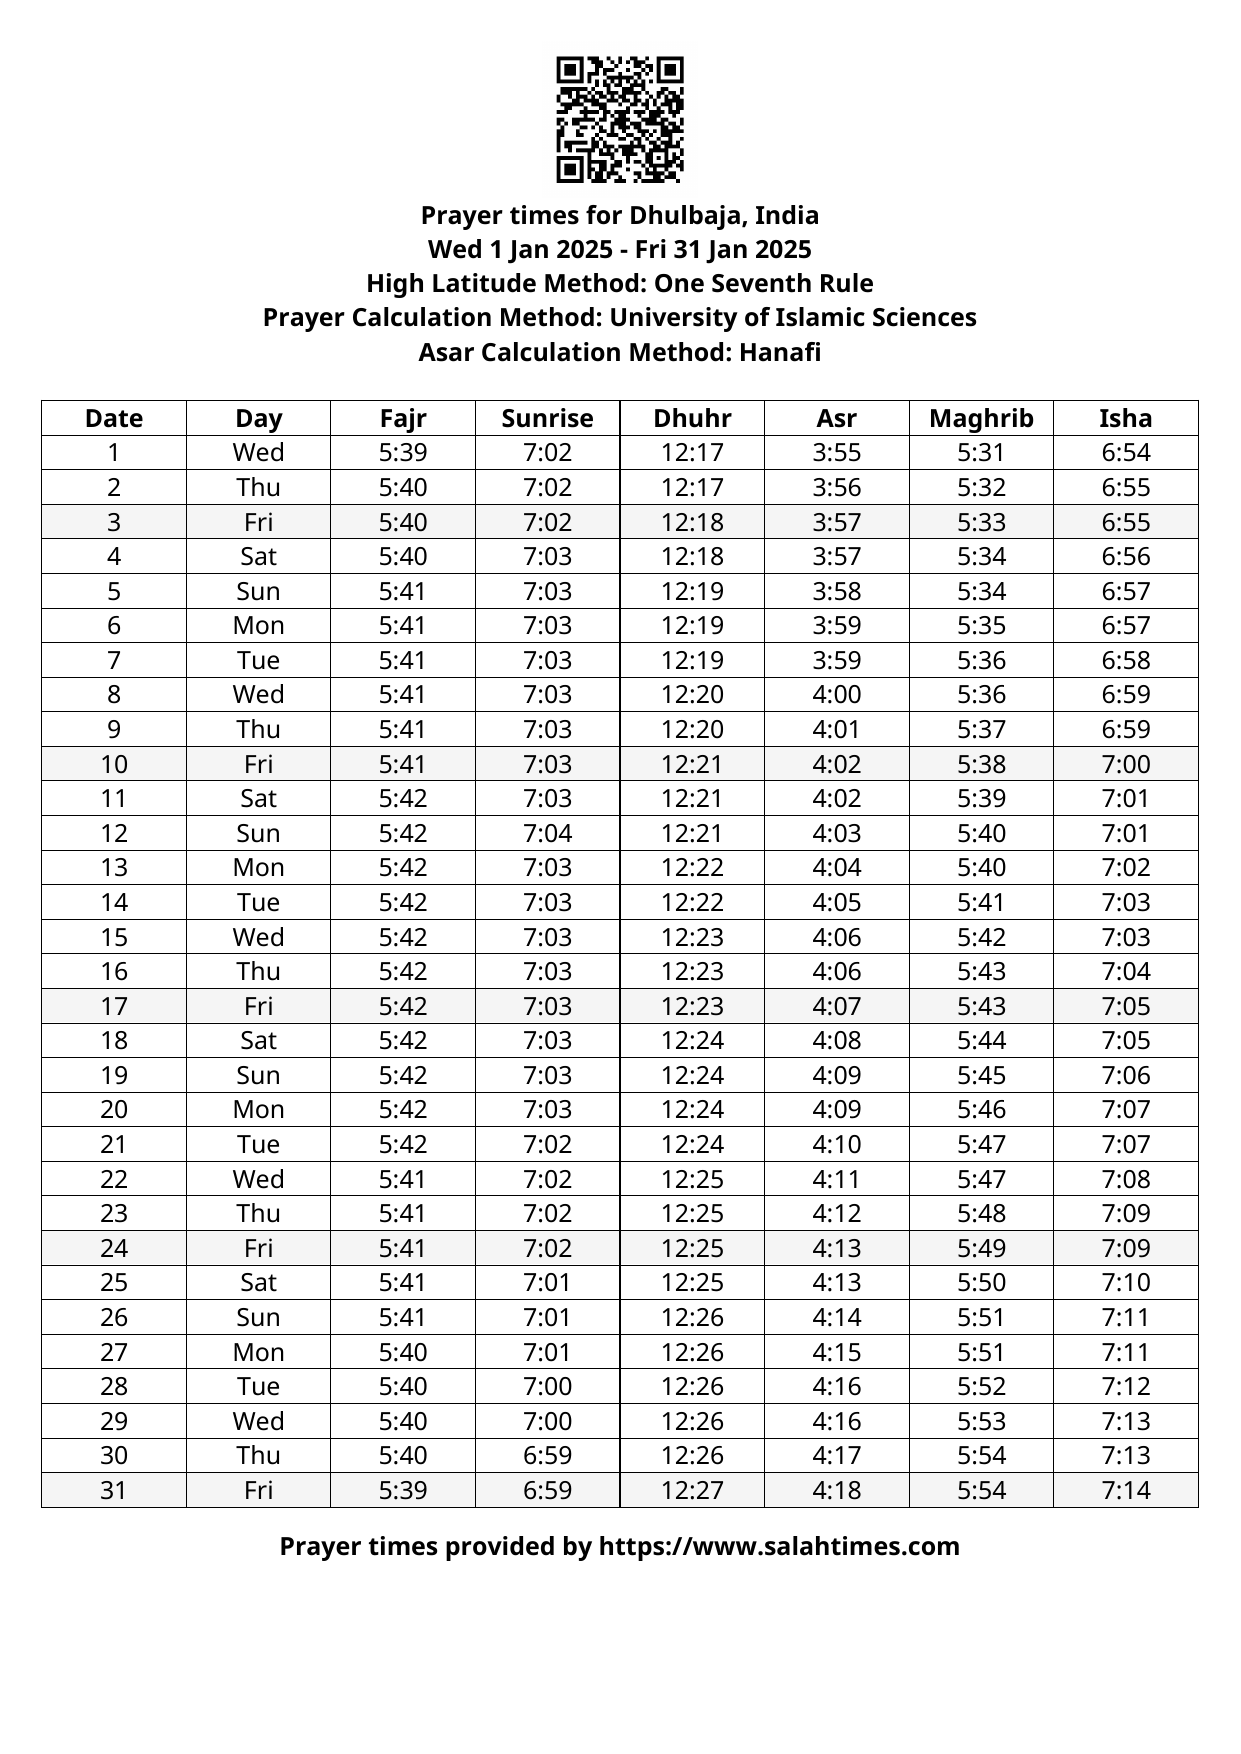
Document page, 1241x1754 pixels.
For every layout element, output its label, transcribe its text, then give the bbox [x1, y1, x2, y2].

table_cell 4:02 [765, 747, 909, 780]
table_cell Wed [187, 1162, 330, 1195]
table_cell 4:03 [765, 816, 909, 849]
table_header Dhuhr [621, 401, 764, 434]
table_cell 18 [42, 1024, 186, 1057]
table_cell 7:03 [476, 539, 619, 573]
table_cell 12:24 [621, 1127, 764, 1161]
table_cell 5:42 [331, 816, 475, 849]
table_cell 5:42 [910, 920, 1053, 953]
table_cell 23 [42, 1196, 186, 1230]
table_cell Fri [187, 747, 330, 780]
table_cell 12:21 [621, 781, 764, 815]
table_cell 6:54 [1054, 436, 1198, 469]
table_cell 5:39 [331, 436, 475, 469]
table_cell 5:35 [910, 609, 1053, 642]
table_cell 7:00 [1054, 747, 1198, 780]
table_cell 5:38 [910, 747, 1053, 780]
table_cell 7:03 [476, 954, 619, 988]
table_cell 4:06 [765, 920, 909, 953]
table_cell 5:50 [910, 1266, 1053, 1299]
table_cell 5:51 [910, 1300, 1053, 1334]
table_cell 7:07 [1054, 1127, 1198, 1161]
table_cell Fri [187, 505, 330, 538]
table_cell 5:45 [910, 1058, 1053, 1092]
table_cell 12 [42, 816, 186, 849]
table_cell 12:26 [621, 1335, 764, 1368]
table_cell 17 [42, 989, 186, 1022]
table_cell 5:40 [331, 505, 475, 538]
table_cell 4:02 [765, 781, 909, 815]
table_cell 5:34 [910, 539, 1053, 573]
table_cell 7:03 [476, 1093, 619, 1126]
table_cell 21 [42, 1127, 186, 1161]
table_cell 4:01 [765, 712, 909, 746]
table_cell 7:03 [476, 712, 619, 746]
table_cell 3:57 [765, 505, 909, 538]
table_cell Tue [187, 1127, 330, 1161]
table_cell 7:03 [476, 678, 619, 711]
table_cell 7:02 [476, 1196, 619, 1230]
table_cell 27 [42, 1335, 186, 1368]
table_cell 7:01 [476, 1266, 619, 1299]
table_cell 12:26 [621, 1369, 764, 1403]
table_cell 22 [42, 1162, 186, 1195]
table_cell 12:20 [621, 678, 764, 711]
table_cell 4:07 [765, 989, 909, 1022]
table_cell 7:03 [476, 747, 619, 780]
table_cell 7:02 [1054, 851, 1198, 884]
table_cell 7:00 [476, 1369, 619, 1403]
table_cell 5:40 [331, 539, 475, 573]
table_cell 26 [42, 1300, 186, 1334]
table_cell 5:37 [910, 712, 1053, 746]
table_cell 3:57 [765, 539, 909, 573]
table_cell 7:05 [1054, 1024, 1198, 1057]
table_cell Thu [187, 954, 330, 988]
table_cell Tue [187, 643, 330, 677]
table_cell 3:59 [765, 609, 909, 642]
table_cell Mon [187, 609, 330, 642]
table_cell 7:07 [1054, 1093, 1198, 1126]
table_cell 5:44 [910, 1024, 1053, 1057]
table_cell 6:55 [1054, 470, 1198, 504]
table_cell 3 [42, 505, 186, 538]
table_cell 5:41 [331, 1300, 475, 1334]
table_header Fajr [331, 401, 475, 434]
table_cell 12:17 [621, 470, 764, 504]
table_cell Fri [187, 989, 330, 1022]
table_cell 7:01 [1054, 781, 1198, 815]
table_cell 5:42 [331, 885, 475, 919]
table_cell 4:12 [765, 1196, 909, 1230]
table_cell 4:11 [765, 1162, 909, 1195]
table_cell 12:19 [621, 609, 764, 642]
table_header Sunrise [476, 401, 619, 434]
table_cell 5:39 [910, 781, 1053, 815]
table_cell 4:16 [765, 1404, 909, 1437]
text Wed 1 Jan 2025 - Fri 31 Jan 2025 [42, 232, 1198, 266]
table_cell 5:36 [910, 643, 1053, 677]
table_cell 5:41 [331, 574, 475, 607]
table_cell 4:06 [765, 954, 909, 988]
table_cell 3:58 [765, 574, 909, 607]
table_cell 5:34 [910, 574, 1053, 607]
text Asar Calculation Method: Hanafi [42, 334, 1198, 368]
table_cell 5:41 [331, 678, 475, 711]
table_cell 5:42 [331, 989, 475, 1022]
table_cell Mon [187, 1335, 330, 1368]
table_cell 5:41 [331, 1162, 475, 1195]
table_cell 7:03 [476, 643, 619, 677]
table_cell 4:13 [765, 1266, 909, 1299]
table_cell 12:26 [621, 1404, 764, 1437]
table_cell 7:00 [476, 1404, 619, 1437]
table_cell 5:51 [910, 1335, 1053, 1368]
table_cell 7 [42, 643, 186, 677]
table_cell 4:18 [765, 1473, 909, 1507]
table_cell 5:49 [910, 1231, 1053, 1264]
text Prayer Calculation Method: University of Islamic Sciences [42, 300, 1198, 334]
picture [542, 41, 699, 198]
table_cell 5:43 [910, 954, 1053, 988]
table_cell 5:40 [910, 816, 1053, 849]
table_cell 7:03 [476, 989, 619, 1022]
table_cell 4:17 [765, 1439, 909, 1472]
table_cell 12:19 [621, 574, 764, 607]
table_cell 12:18 [621, 539, 764, 573]
table_cell Wed [187, 920, 330, 953]
table_cell 5:32 [910, 470, 1053, 504]
table_cell 6:57 [1054, 609, 1198, 642]
table_cell 7:03 [476, 1024, 619, 1057]
table_cell 5:40 [910, 851, 1053, 884]
table_cell 6:59 [476, 1473, 619, 1507]
table_cell 5:41 [910, 885, 1053, 919]
table_cell 5:40 [331, 1369, 475, 1403]
table_cell 3:55 [765, 436, 909, 469]
table_cell 7:12 [1054, 1369, 1198, 1403]
table_cell 7:14 [1054, 1473, 1198, 1507]
table_cell 5:43 [910, 989, 1053, 1022]
table_cell 30 [42, 1439, 186, 1472]
table_cell Sat [187, 1024, 330, 1057]
table_cell 7:13 [1054, 1439, 1198, 1472]
table_cell 12:22 [621, 885, 764, 919]
table_cell 5:41 [331, 1196, 475, 1230]
table_cell Thu [187, 470, 330, 504]
table_cell 5:41 [331, 1266, 475, 1299]
table_cell Sun [187, 816, 330, 849]
table_cell Fri [187, 1473, 330, 1507]
table_cell 5:47 [910, 1162, 1053, 1195]
table_cell 12:24 [621, 1093, 764, 1126]
table_cell 5:46 [910, 1093, 1053, 1126]
table_cell 5:54 [910, 1473, 1053, 1507]
table_cell 12:26 [621, 1439, 764, 1472]
table_cell 12:18 [621, 505, 764, 538]
table_cell 5:40 [331, 1335, 475, 1368]
table_cell 3:56 [765, 470, 909, 504]
table_header Isha [1054, 401, 1198, 434]
table_cell 4:05 [765, 885, 909, 919]
table_cell 5:31 [910, 436, 1053, 469]
table_cell 12:23 [621, 954, 764, 988]
table_cell 12:22 [621, 851, 764, 884]
table_cell 5:48 [910, 1196, 1053, 1230]
table_cell Thu [187, 1439, 330, 1472]
table_cell 5:36 [910, 678, 1053, 711]
table_cell Sat [187, 781, 330, 815]
table_cell 7:02 [476, 1127, 619, 1161]
table_cell 12:24 [621, 1024, 764, 1057]
table_header Date [42, 401, 186, 434]
table_cell 7:08 [1054, 1162, 1198, 1195]
table_cell 20 [42, 1093, 186, 1126]
table_cell 7:09 [1054, 1231, 1198, 1264]
table_cell 5:42 [331, 920, 475, 953]
table_cell 8 [42, 678, 186, 711]
table_cell 5:42 [331, 1024, 475, 1057]
table_cell 12:17 [621, 436, 764, 469]
table_cell 7:11 [1054, 1300, 1198, 1334]
table_cell 4:15 [765, 1335, 909, 1368]
table_cell 7:03 [1054, 920, 1198, 953]
table_cell 28 [42, 1369, 186, 1403]
text Prayer times provided by https://www.salahtimes.com [42, 1528, 1198, 1563]
table_cell 5:40 [331, 470, 475, 504]
table_cell 1 [42, 436, 186, 469]
table_cell 4:10 [765, 1127, 909, 1161]
table_cell 5:42 [331, 851, 475, 884]
table_cell Wed [187, 1404, 330, 1437]
table_cell 6:57 [1054, 574, 1198, 607]
table_cell 25 [42, 1266, 186, 1299]
table_cell 6:59 [476, 1439, 619, 1472]
table_cell 10 [42, 747, 186, 780]
table_cell 5:42 [331, 1058, 475, 1092]
table_cell 5:52 [910, 1369, 1053, 1403]
text Prayer times for Dhulbaja, India [42, 198, 1198, 232]
table_cell 7:05 [1054, 989, 1198, 1022]
table_cell 6:56 [1054, 539, 1198, 573]
table_cell Sun [187, 574, 330, 607]
table_cell Thu [187, 712, 330, 746]
table_cell 5:41 [331, 643, 475, 677]
table_cell 7:03 [476, 885, 619, 919]
table_cell 5:41 [331, 747, 475, 780]
table_cell 16 [42, 954, 186, 988]
table_cell 7:10 [1054, 1266, 1198, 1299]
table_cell 7:02 [476, 470, 619, 504]
table_cell 4:00 [765, 678, 909, 711]
table_cell Mon [187, 1093, 330, 1126]
table_cell 15 [42, 920, 186, 953]
table_cell 31 [42, 1473, 186, 1507]
table_cell 24 [42, 1231, 186, 1264]
table_cell 4:16 [765, 1369, 909, 1403]
table_cell 7:09 [1054, 1196, 1198, 1230]
table_cell 5:41 [331, 712, 475, 746]
table_header Asr [765, 401, 909, 434]
table_cell 4:09 [765, 1093, 909, 1126]
table_header Maghrib [910, 401, 1053, 434]
table_cell 7:04 [476, 816, 619, 849]
table_cell 5:42 [331, 781, 475, 815]
table_cell Sat [187, 539, 330, 573]
table_cell 7:03 [476, 851, 619, 884]
table_cell 9 [42, 712, 186, 746]
table_cell 11 [42, 781, 186, 815]
table_cell 4:04 [765, 851, 909, 884]
table_cell 5:39 [331, 1473, 475, 1507]
table_cell 7:03 [476, 920, 619, 953]
table_cell Mon [187, 851, 330, 884]
table_cell Wed [187, 436, 330, 469]
table_cell 6:59 [1054, 678, 1198, 711]
table_cell 12:19 [621, 643, 764, 677]
table_cell 12:25 [621, 1266, 764, 1299]
table_cell 12:25 [621, 1231, 764, 1264]
table_cell 5:42 [331, 954, 475, 988]
table_cell 12:21 [621, 747, 764, 780]
table_cell 7:03 [1054, 885, 1198, 919]
table_cell 6:58 [1054, 643, 1198, 677]
table_cell 2 [42, 470, 186, 504]
table_cell 7:03 [476, 1058, 619, 1092]
table_cell Sat [187, 1266, 330, 1299]
table_cell 4:08 [765, 1024, 909, 1057]
table_cell 7:02 [476, 1162, 619, 1195]
table_cell 14 [42, 885, 186, 919]
table_cell 7:01 [476, 1335, 619, 1368]
table_cell 12:23 [621, 989, 764, 1022]
table_cell 7:11 [1054, 1335, 1198, 1368]
table_cell 7:13 [1054, 1404, 1198, 1437]
table_cell 4:14 [765, 1300, 909, 1334]
table_cell 4:09 [765, 1058, 909, 1092]
table_cell 7:01 [1054, 816, 1198, 849]
table_cell 12:25 [621, 1162, 764, 1195]
table_cell 7:02 [476, 505, 619, 538]
table_cell Wed [187, 678, 330, 711]
table_cell 7:03 [476, 781, 619, 815]
table_cell 12:26 [621, 1300, 764, 1334]
table_cell 19 [42, 1058, 186, 1092]
table_cell 12:20 [621, 712, 764, 746]
table_cell Sun [187, 1300, 330, 1334]
table_cell 6 [42, 609, 186, 642]
table_cell 12:23 [621, 920, 764, 953]
table_cell 5 [42, 574, 186, 607]
table_cell Thu [187, 1196, 330, 1230]
text High Latitude Method: One Seventh Rule [42, 266, 1198, 300]
table_header Day [187, 401, 330, 434]
table_cell 5:42 [331, 1127, 475, 1161]
table_cell 7:03 [476, 609, 619, 642]
table_cell 7:04 [1054, 954, 1198, 988]
table_cell Sun [187, 1058, 330, 1092]
table_cell 4 [42, 539, 186, 573]
table_cell 12:21 [621, 816, 764, 849]
table_cell 7:02 [476, 436, 619, 469]
table_cell 5:33 [910, 505, 1053, 538]
table_cell 7:01 [476, 1300, 619, 1334]
table_cell 29 [42, 1404, 186, 1437]
table_cell 5:54 [910, 1439, 1053, 1472]
table_cell 7:02 [476, 1231, 619, 1264]
table_cell 7:03 [476, 574, 619, 607]
table_cell 5:42 [331, 1093, 475, 1126]
table_cell 3:59 [765, 643, 909, 677]
table_cell 7:06 [1054, 1058, 1198, 1092]
table_cell 4:13 [765, 1231, 909, 1264]
table_cell 5:41 [331, 1231, 475, 1264]
table_cell 13 [42, 851, 186, 884]
table_cell 5:53 [910, 1404, 1053, 1437]
table_cell 5:40 [331, 1404, 475, 1437]
table_cell 6:59 [1054, 712, 1198, 746]
table_cell 12:24 [621, 1058, 764, 1092]
table_cell 5:40 [331, 1439, 475, 1472]
table_cell Fri [187, 1231, 330, 1264]
table_cell 5:47 [910, 1127, 1053, 1161]
table_cell 5:41 [331, 609, 475, 642]
table_cell 12:25 [621, 1196, 764, 1230]
table_cell 6:55 [1054, 505, 1198, 538]
table_cell 12:27 [621, 1473, 764, 1507]
table_cell Tue [187, 885, 330, 919]
table_cell Tue [187, 1369, 330, 1403]
